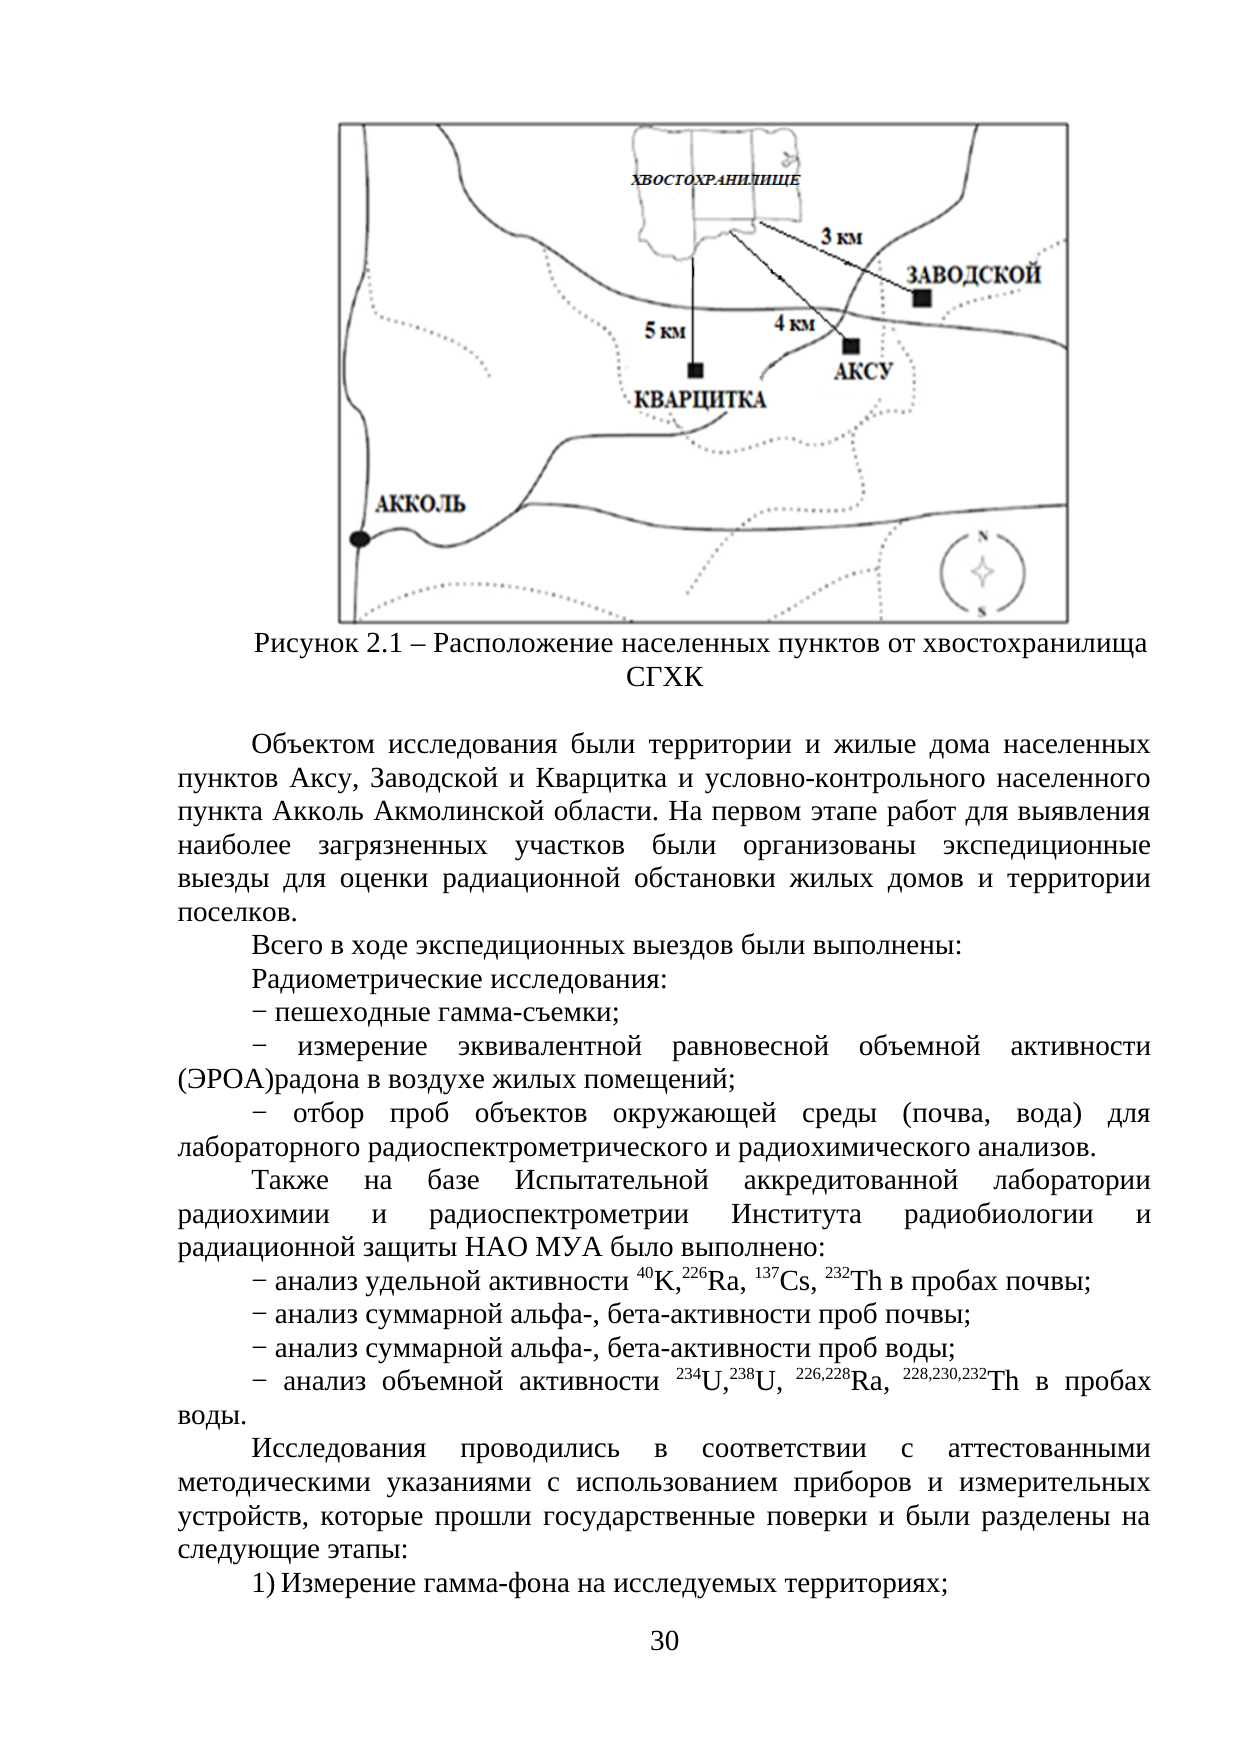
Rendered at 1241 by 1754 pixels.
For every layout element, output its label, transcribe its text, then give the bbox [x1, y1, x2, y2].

text − измерение эквивалентной равновесной объемной активности (ЭРОА)радона в воздухе жилых помещений; [177, 1028, 1152, 1095]
text − отбор проб объектов окружающей среды (почва, вода) для лабораторного радиоспектрометрического и радиохимического анализов. [177, 1095, 1152, 1162]
text Всего в ходе экспедиционных выездов были выполнены: [177, 927, 1152, 961]
text − анализ удельной активности 40K,226Ra, 137Cs, 232Th в пробах почвы; [177, 1263, 1152, 1296]
text − анализ объемной активности 234U,238U, 226,228Ra, 228,230,232Th в пробах воды. [177, 1363, 1152, 1431]
text Рисунок 2.1 – Расположение населенных пунктов от хвостохранилища СГХК [703, 626, 1152, 693]
text − анализ суммарной альфа-, бета-активности проб почвы; [177, 1296, 1152, 1330]
text − пешеходные гамма-съемки; [177, 994, 1152, 1028]
text Рисунок 2.1 – Расположение населенных пунктов от хвостохранилища СГХК [177, 626, 626, 693]
text Исследования проводились в соответствии с аттестованными методическими указаниями с использованием приборов и измерительных устройств, которые прошли государственные поверки и были разделены на следующие этапы: [177, 1431, 1152, 1565]
list Измерение гамма-фона на исследуемых территориях; [177, 1565, 1152, 1598]
text − анализ суммарной альфа-, бета-активности проб воды; [177, 1330, 1152, 1363]
text Объектом исследования были территории и жилые дома населенных пунктов Аксу, Заводской и Кварцитка и условно-контрольного населенного пункта Акколь Акмолинской области. На первом этапе работ для выявления наиболее загрязненных участков были организованы экспедиционные выезды для оценки радиационной обстановки жилых домов и территории поселков. [177, 726, 1152, 927]
text Также на базе Испытательной аккредитованной лаборатории радиохимии и радиоспектрометрии Института радиобиологии и радиационной защиты НАО МУА было выполнено: [177, 1162, 1152, 1263]
text Радиометрические исследования: [177, 961, 1152, 994]
picture [329, 118, 1074, 626]
